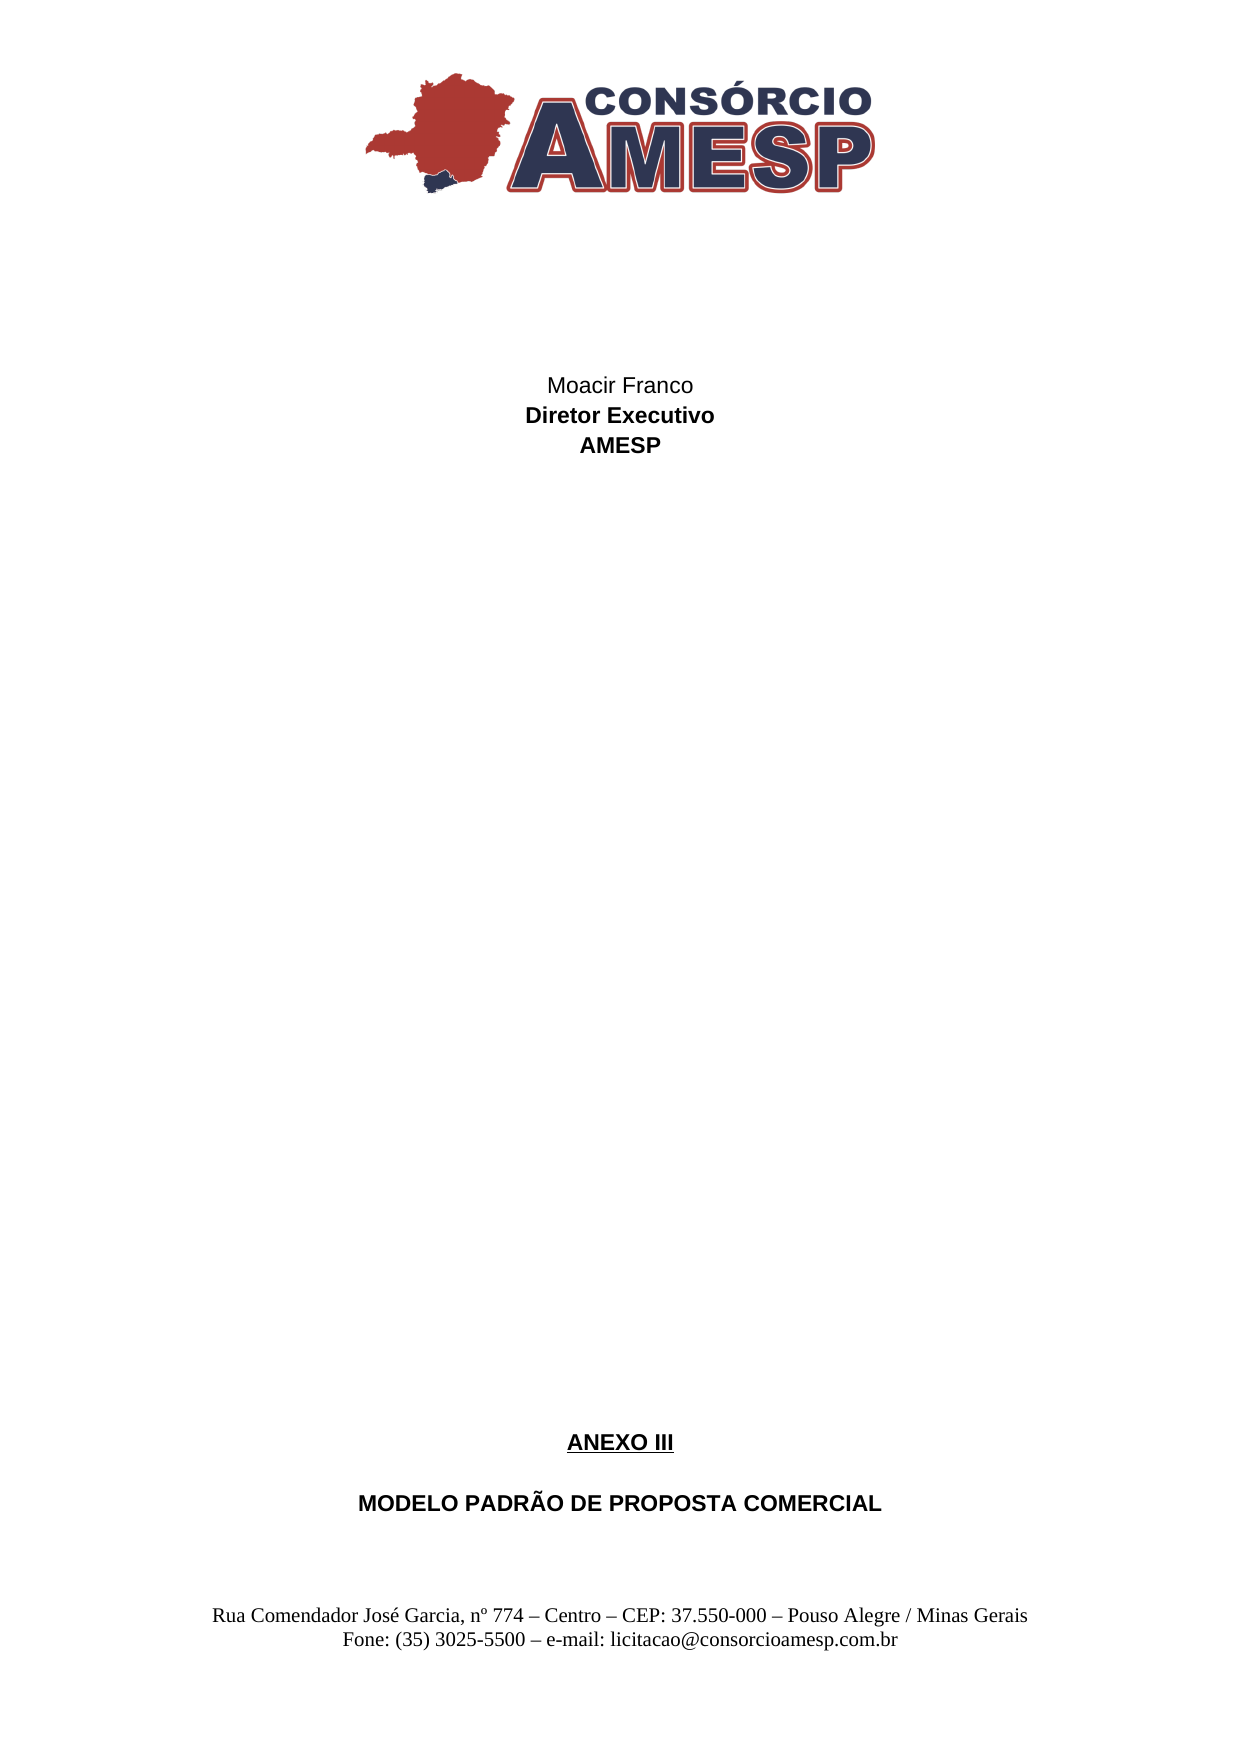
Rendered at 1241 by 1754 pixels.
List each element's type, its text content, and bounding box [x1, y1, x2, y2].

text ANEXO III [177, 1429, 1063, 1456]
picture [365, 73, 875, 194]
subtitle MODELO PADRÃO DE PROPOSTA COMERCIAL [177, 1490, 1063, 1516]
text AMESP [177, 432, 1063, 459]
text Diretor Executivo [177, 402, 1063, 428]
text Moacir Franco [177, 372, 1063, 398]
